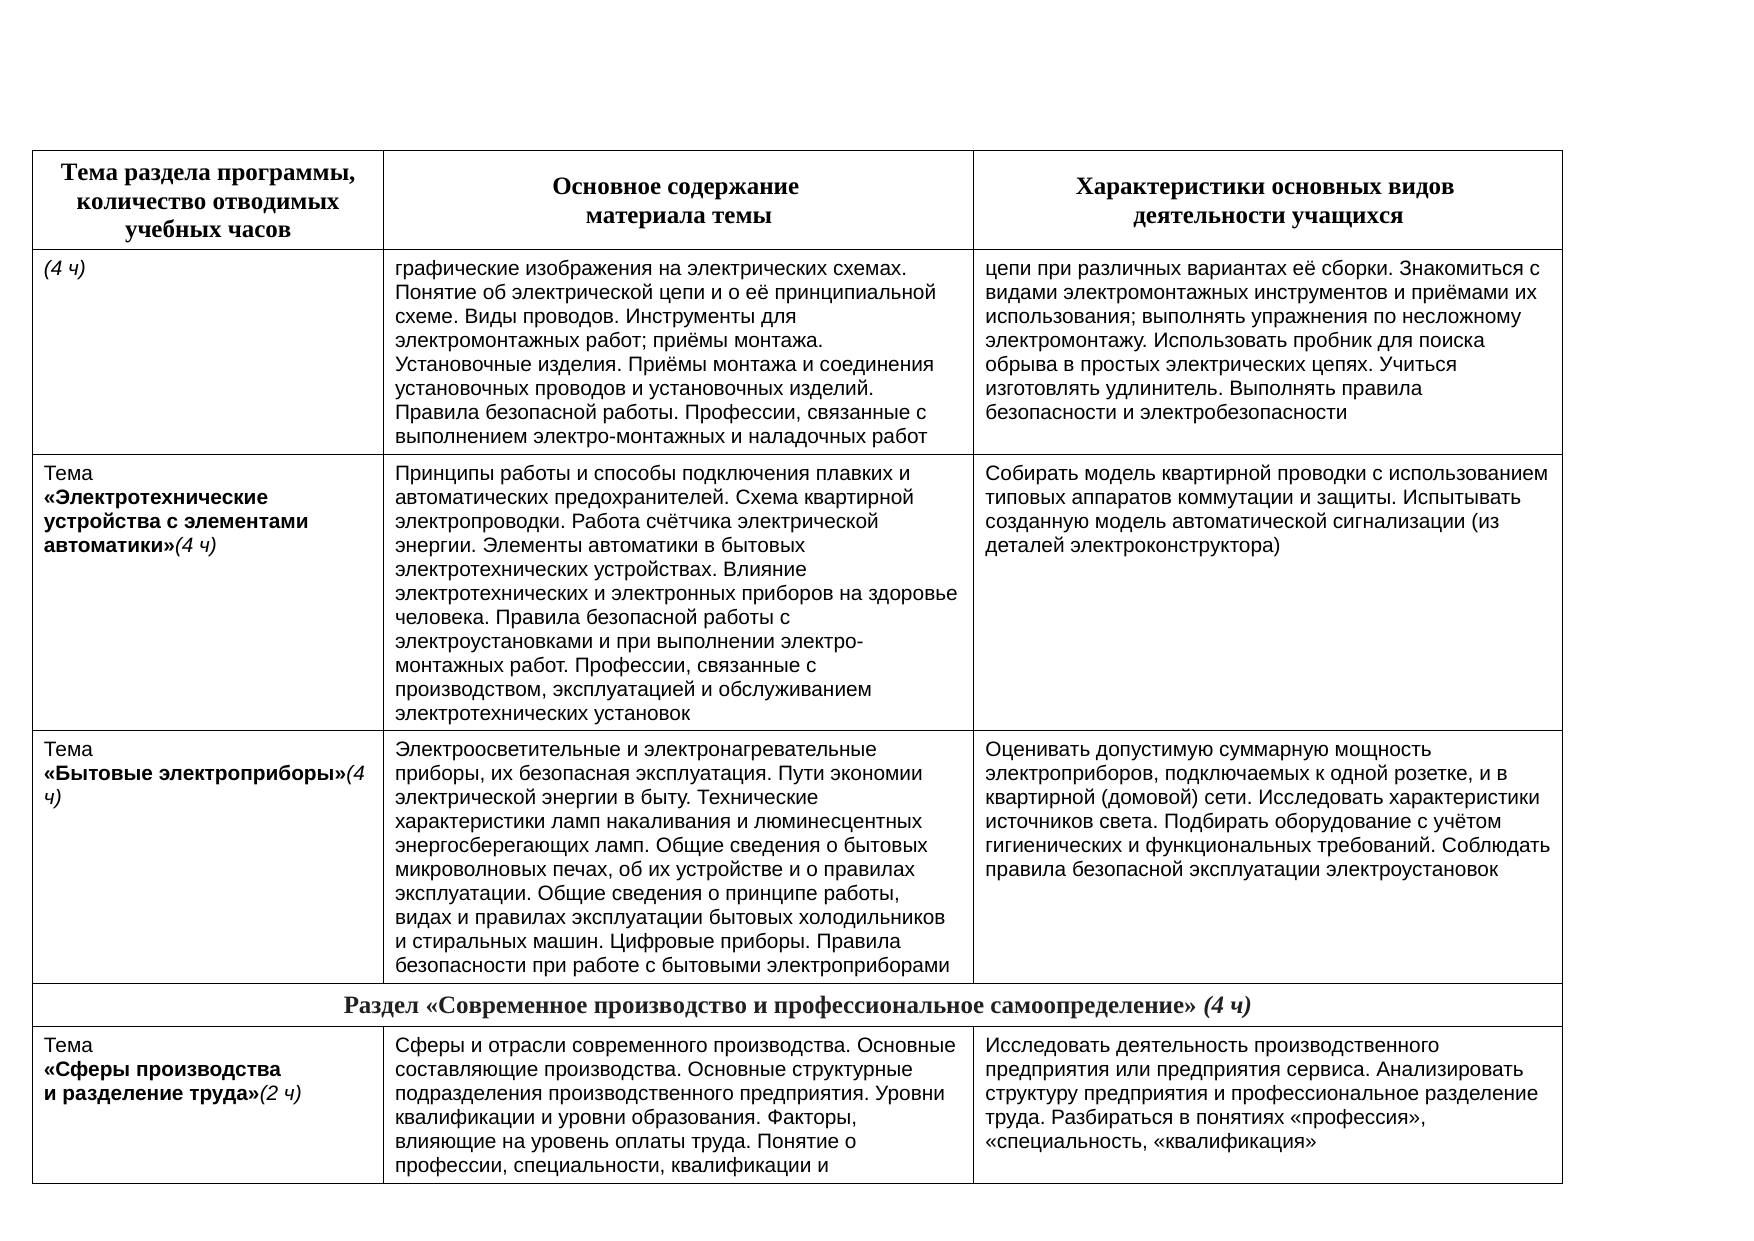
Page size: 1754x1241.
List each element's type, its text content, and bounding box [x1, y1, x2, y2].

table_header Характеристики основных видов деятельности учащихся [974, 151, 1562, 249]
table_header Тема раздела программы, количество отводимых учебных часов [33, 151, 383, 249]
table_cell Собирать модель квартирной проводки с использованием типовых аппаратов коммутации и защиты. Испытывать созданную модель автоматической сигнализации (из деталей электроконструктора) [974, 455, 1562, 730]
table_cell Тема «Электротехнические устройства с элементами автоматики»(4 ч) [33, 455, 383, 730]
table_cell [384, 250, 973, 454]
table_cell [33, 250, 383, 454]
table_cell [974, 1027, 1562, 1182]
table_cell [384, 1027, 973, 1182]
table_cell Принципы работы и способы подключения плавких и автоматических предохранителей. Схема квартирной электропроводки. Работа счётчика электрической энергии. Элементы автоматики в бытовых электротехнических устройствах. Влияние электротехнических и электронных приборов на здоровье человека. Правила безопасной работы с электроустановками и при выполнении электро-монтажных работ. Профессии, связанные с производством, эксплуатацией и обслуживанием электротехнических установок [384, 455, 973, 730]
table_cell Электроосветительные и электронагревательные приборы, их безопасная эксплуатация. Пути экономии электрической энергии в быту. Технические характеристики ламп накаливания и люминесцентных энергосберегающих ламп. Общие сведения о бытовых микроволновых печах, об их устройстве и о правилах эксплуатации. Общие сведения о принципе работы, видах и правилах эксплуатации бытовых холодильников и стиральных машин. Цифровые приборы. Правила безопасности при работе с бытовыми электроприборами [384, 731, 973, 983]
table_header Основное содержание материала темы [384, 151, 973, 249]
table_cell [974, 250, 1562, 454]
table_cell Раздел «Современное производство и профессиональное самоопределение» (4 ч) [33, 984, 1562, 1026]
table_cell Тема «Бытовые электроприборы»(4 ч) [33, 731, 383, 983]
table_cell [33, 1027, 383, 1182]
table_cell Оценивать допустимую суммарную мощность электроприборов, подключаемых к одной розетке, и в квартирной (домовой) сети. Исследовать характеристики источников света. Подбирать оборудование с учётом гигиенических и функциональных требований. Соблюдать правила безопасной эксплуатации электроустановок [974, 731, 1562, 983]
